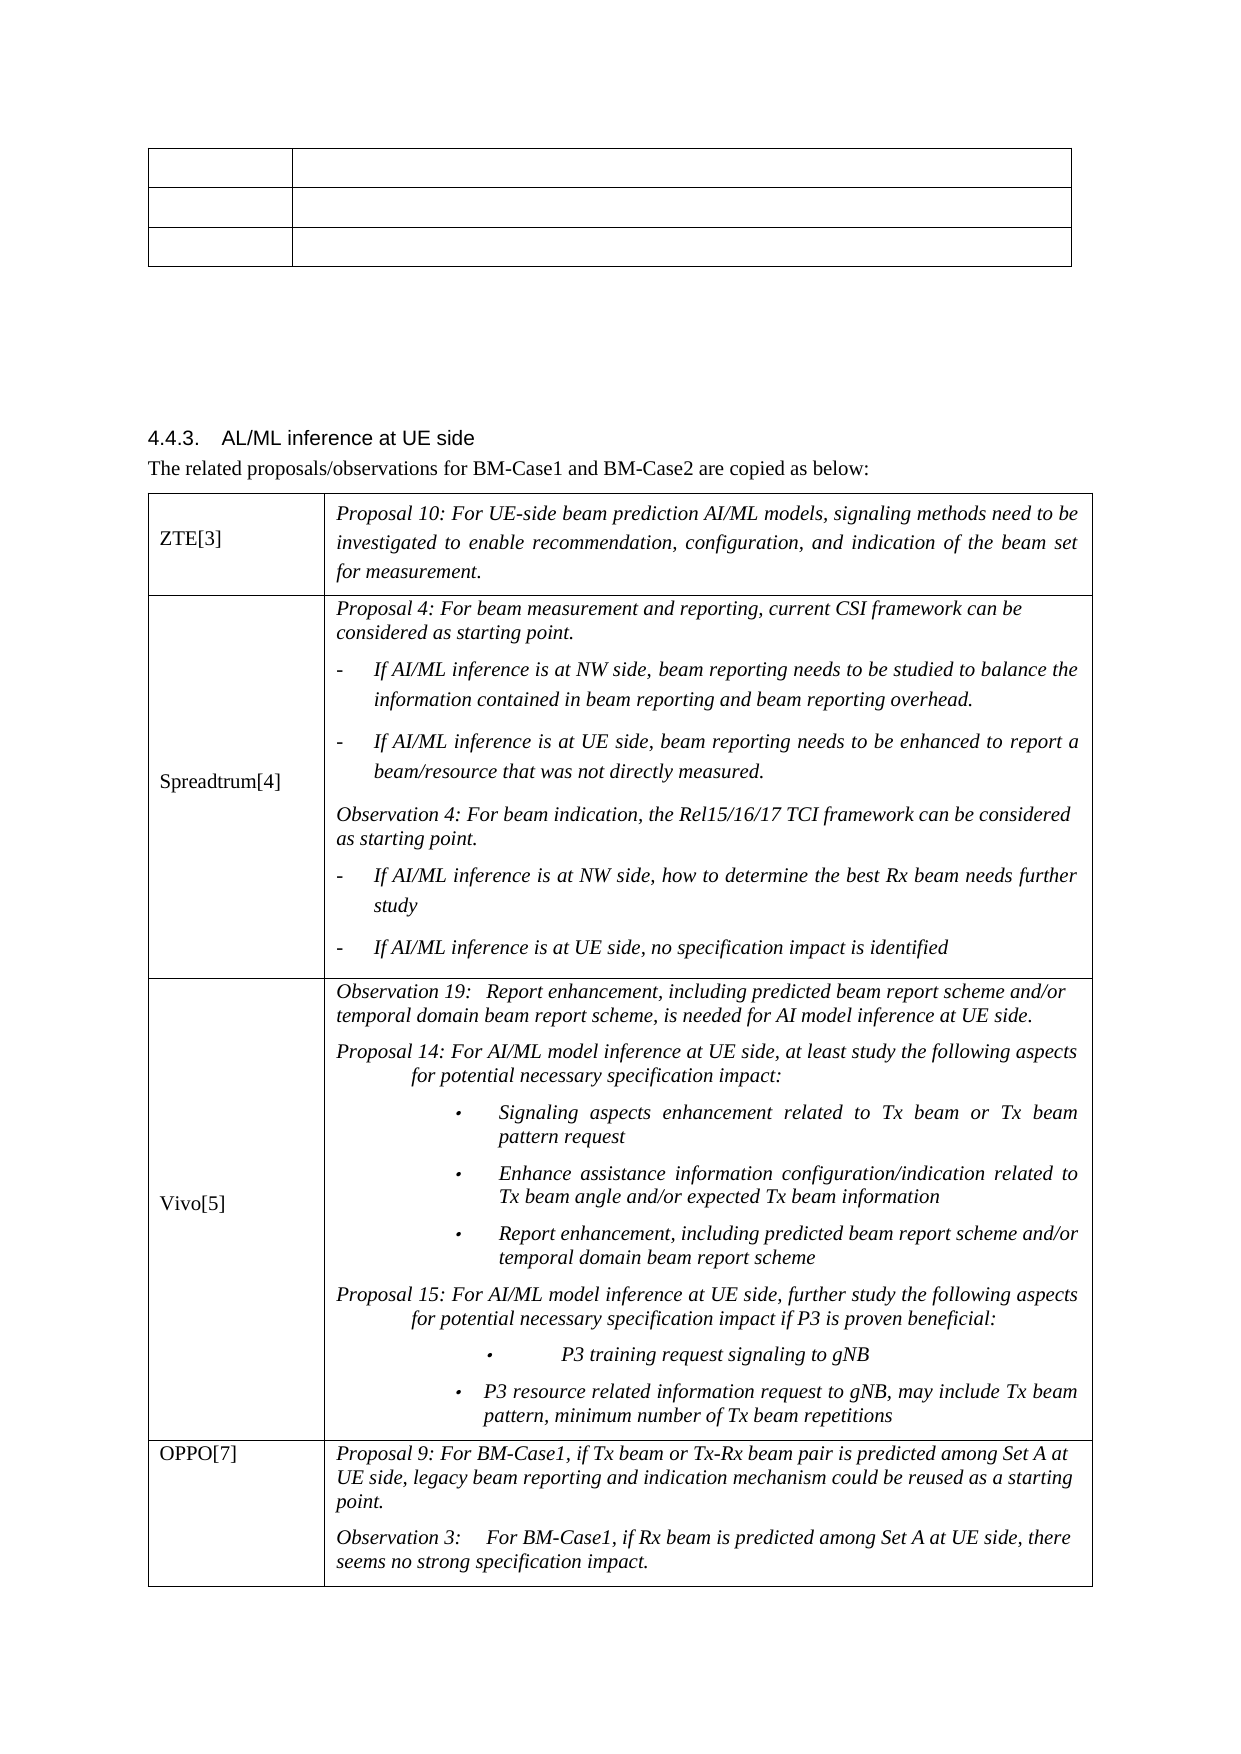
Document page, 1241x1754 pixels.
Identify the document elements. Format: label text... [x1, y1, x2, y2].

table_cell [149, 149, 292, 187]
text The related proposals/observations for BM-Case1 and BM-Case2 are copied as below: [148, 456, 1093, 480]
table_cell [149, 188, 292, 227]
table_header Proposal 10: For UE-side beam prediction AI/ML models, signaling methods need to be investigated to enable recommendation, configuration, and indication of the beam set for measurement. [325, 494, 1092, 595]
subtitle AL/ML inference at UE side [148, 426, 1093, 450]
table_cell Spreadtrum[4] [149, 596, 324, 977]
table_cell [325, 1441, 1092, 1586]
table_cell [149, 228, 292, 266]
table_cell [293, 188, 1071, 227]
table_header ZTE[3] [149, 494, 324, 595]
table_cell OPPO[7] [149, 1441, 324, 1586]
table_cell Observation 19: Report enhancement, including predicted beam report scheme and/or temporal domain beam report scheme, is needed for AI model inference at UE side. Proposal 14: For AI/ML model inference at UE side, at least study the following aspects for potential necessary specification impact: Signaling aspects enhancement related to Tx beam or Tx beam pattern request Enhance assistance information configuration/indication related to Tx beam angle and/or expected Tx beam information Report enhancement, including predicted beam report scheme and/or temporal domain beam report scheme Proposal 15: For AI/ML model inference at UE side, further study the following aspects for potential necessary specification impact if P3 is proven beneficial: P3 training request signaling to gNB P3 resource related information request to gNB, may include Tx beam pattern, minimum number of Tx beam repetitions [325, 979, 1092, 1439]
table_cell Vivo[5] [149, 979, 324, 1439]
table_cell [293, 149, 1071, 187]
table_cell [293, 228, 1071, 266]
table_cell Proposal 4: For beam measurement and reporting, current CSI framework can be considered as starting point. If AI/ML inference is at NW side, beam reporting needs to be studied to balance the information contained in beam reporting and beam reporting overhead. If AI/ML inference is at UE side, beam reporting needs to be enhanced to report a beam/resource that was not directly measured. Observation 4: For beam indication, the Rel15/16/17 TCI framework can be considered as starting point. If AI/ML inference is at NW side, how to determine the best Rx beam needs further study If AI/ML inference is at UE side, no specification impact is identified [325, 596, 1092, 977]
